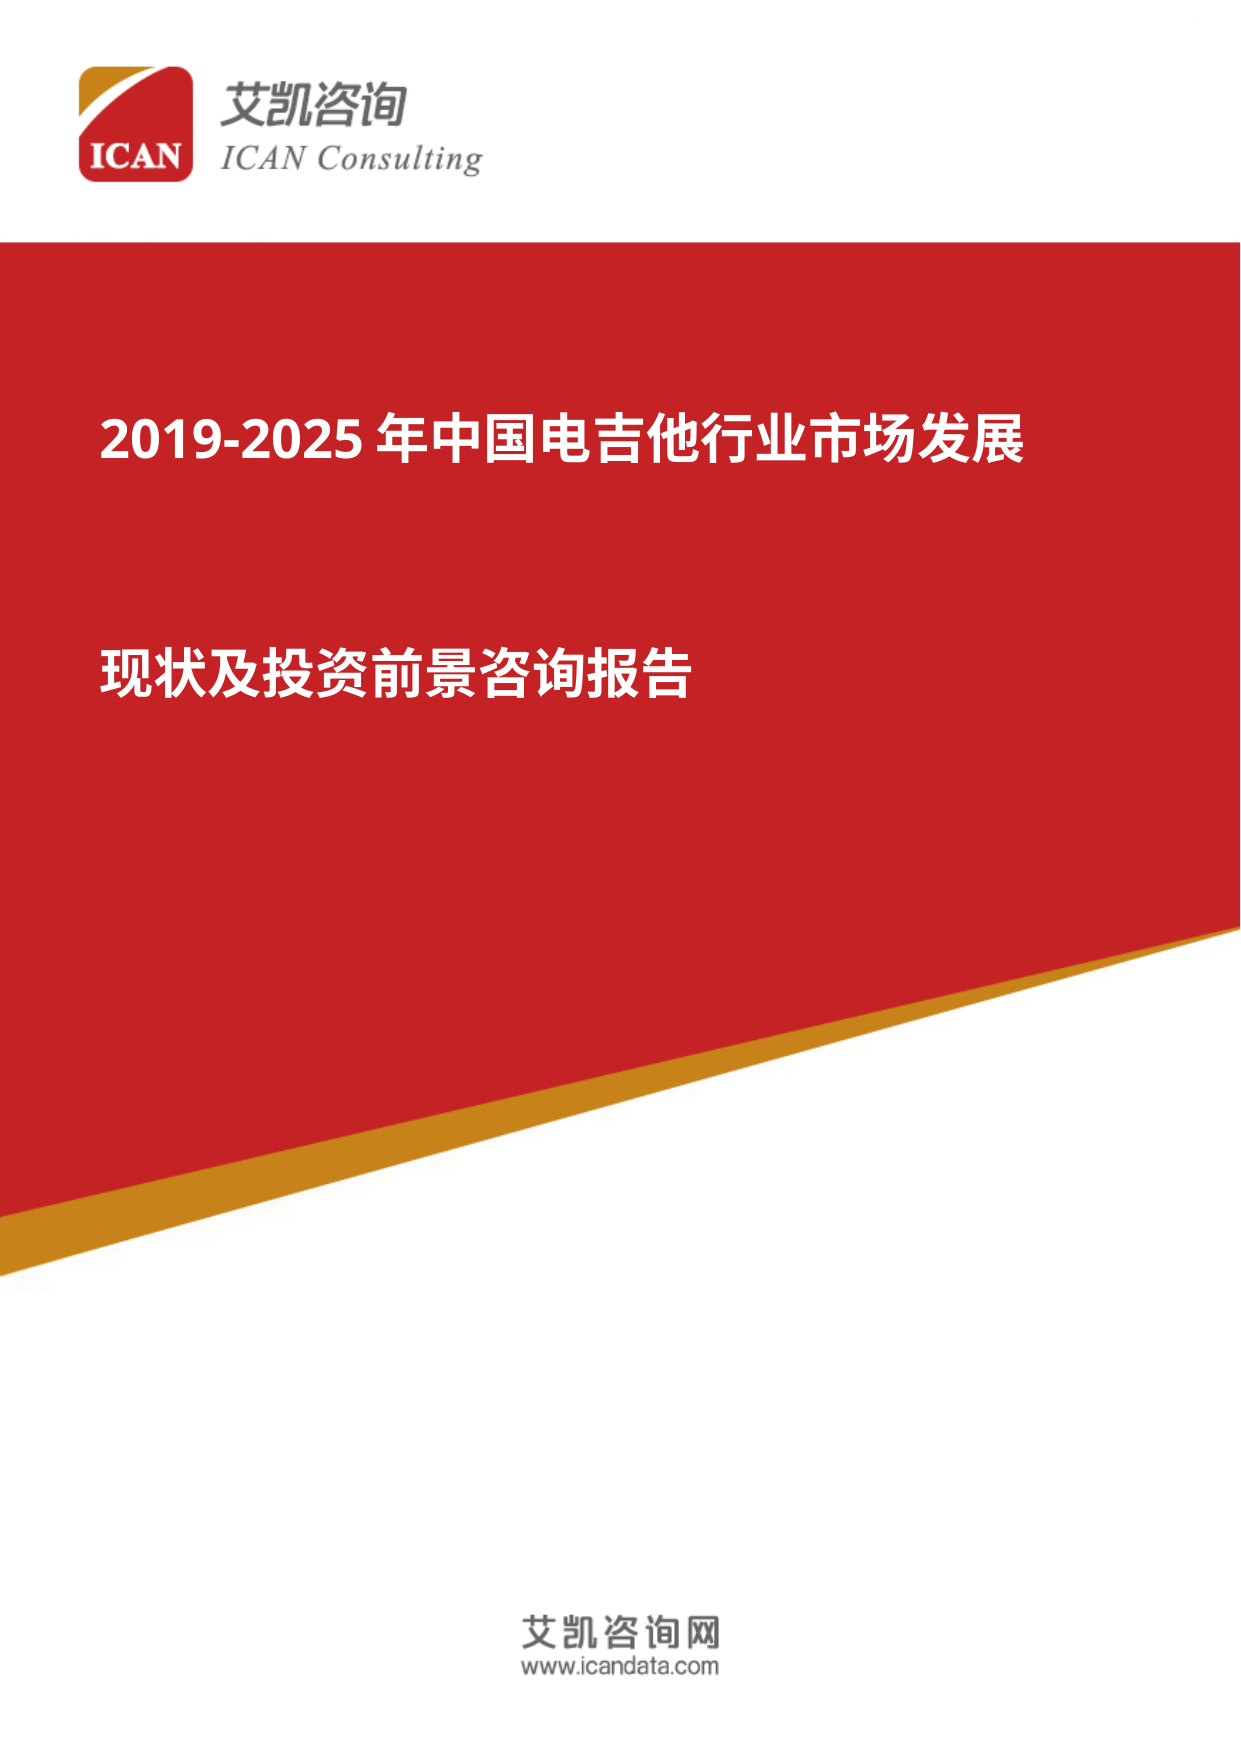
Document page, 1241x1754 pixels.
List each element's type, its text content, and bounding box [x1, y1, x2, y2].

subtitle 2019-2025年中国电吉他行业市场发展现状及投资前景咨询报告 [99, 386, 1053, 718]
picture [0, 5, 1241, 1754]
